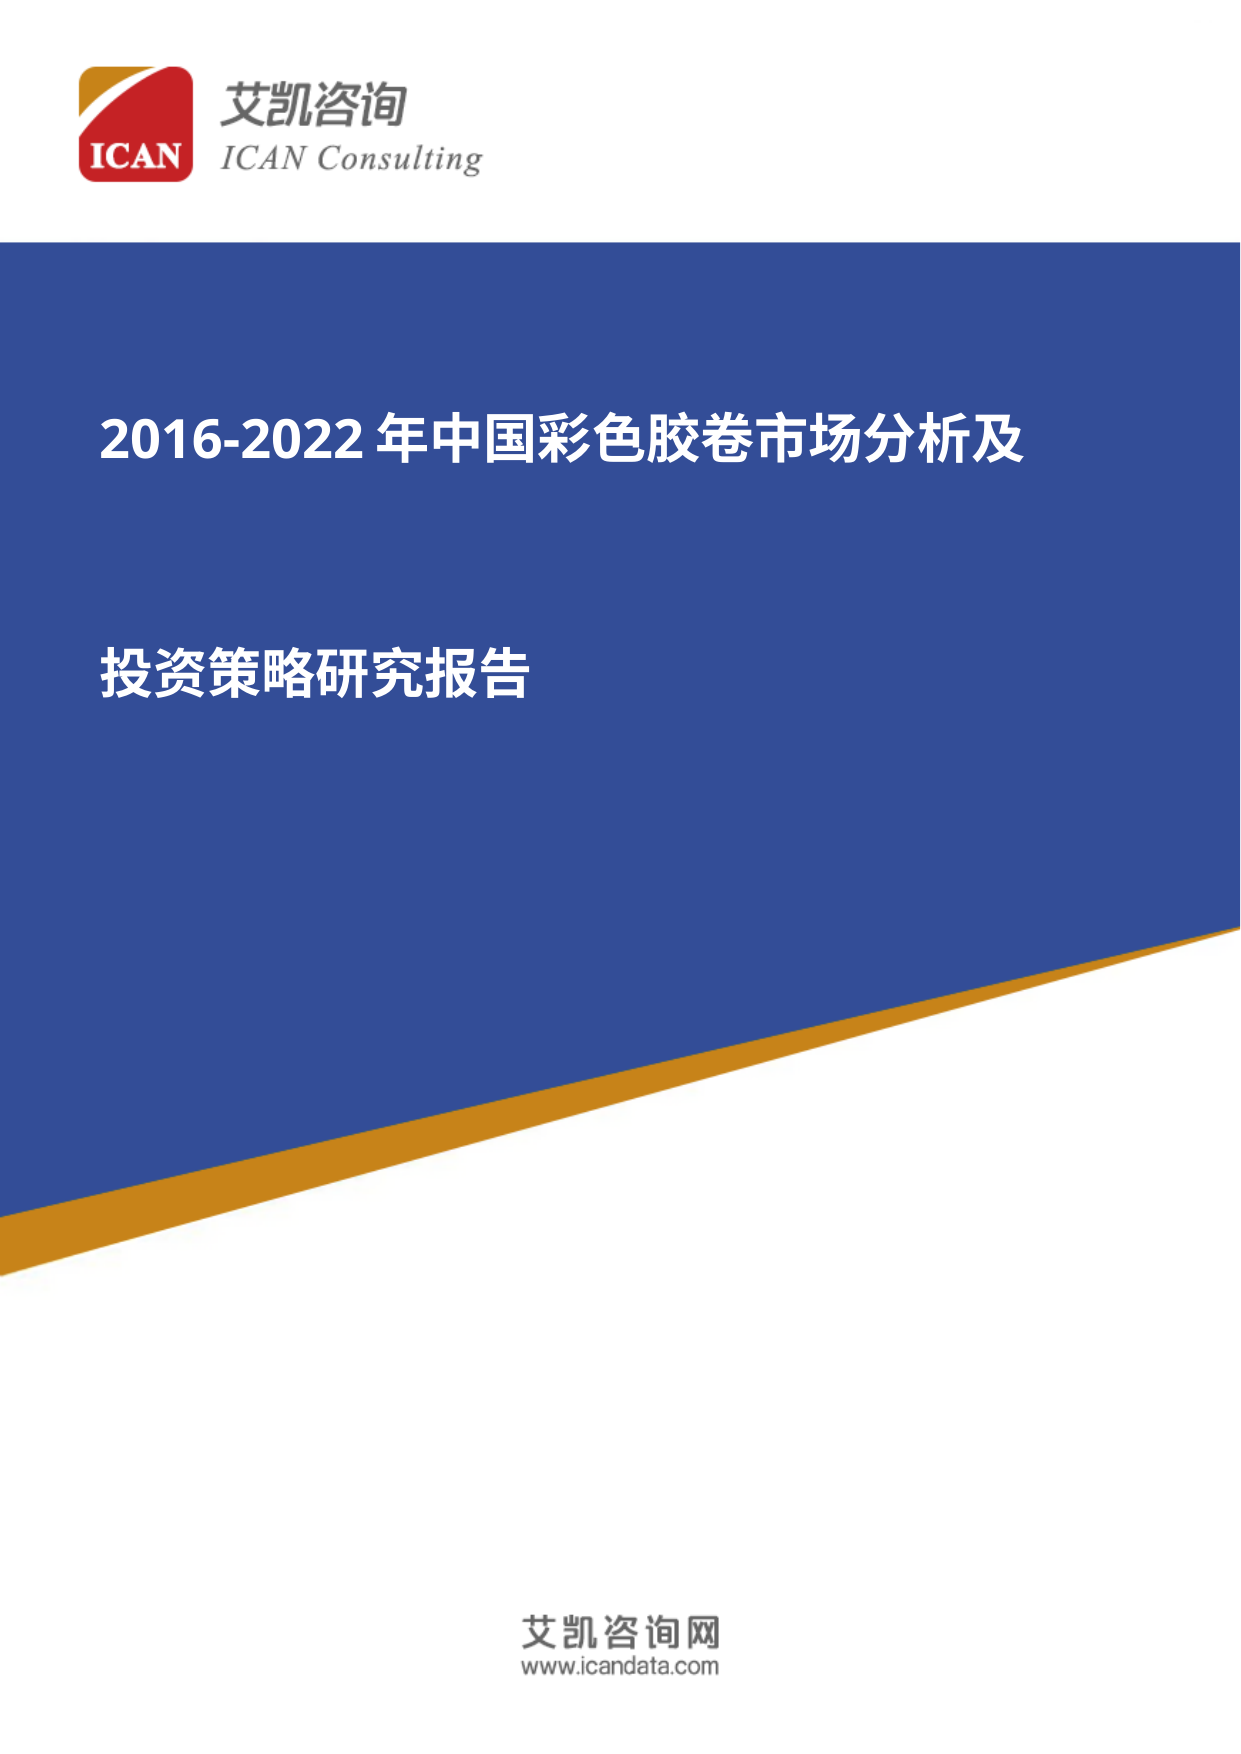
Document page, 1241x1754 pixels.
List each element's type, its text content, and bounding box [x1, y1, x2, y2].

subtitle 2016-2022年中国彩色胶卷市场分析及投资策略研究报告 [99, 386, 1053, 718]
picture [0, 5, 1241, 1754]
